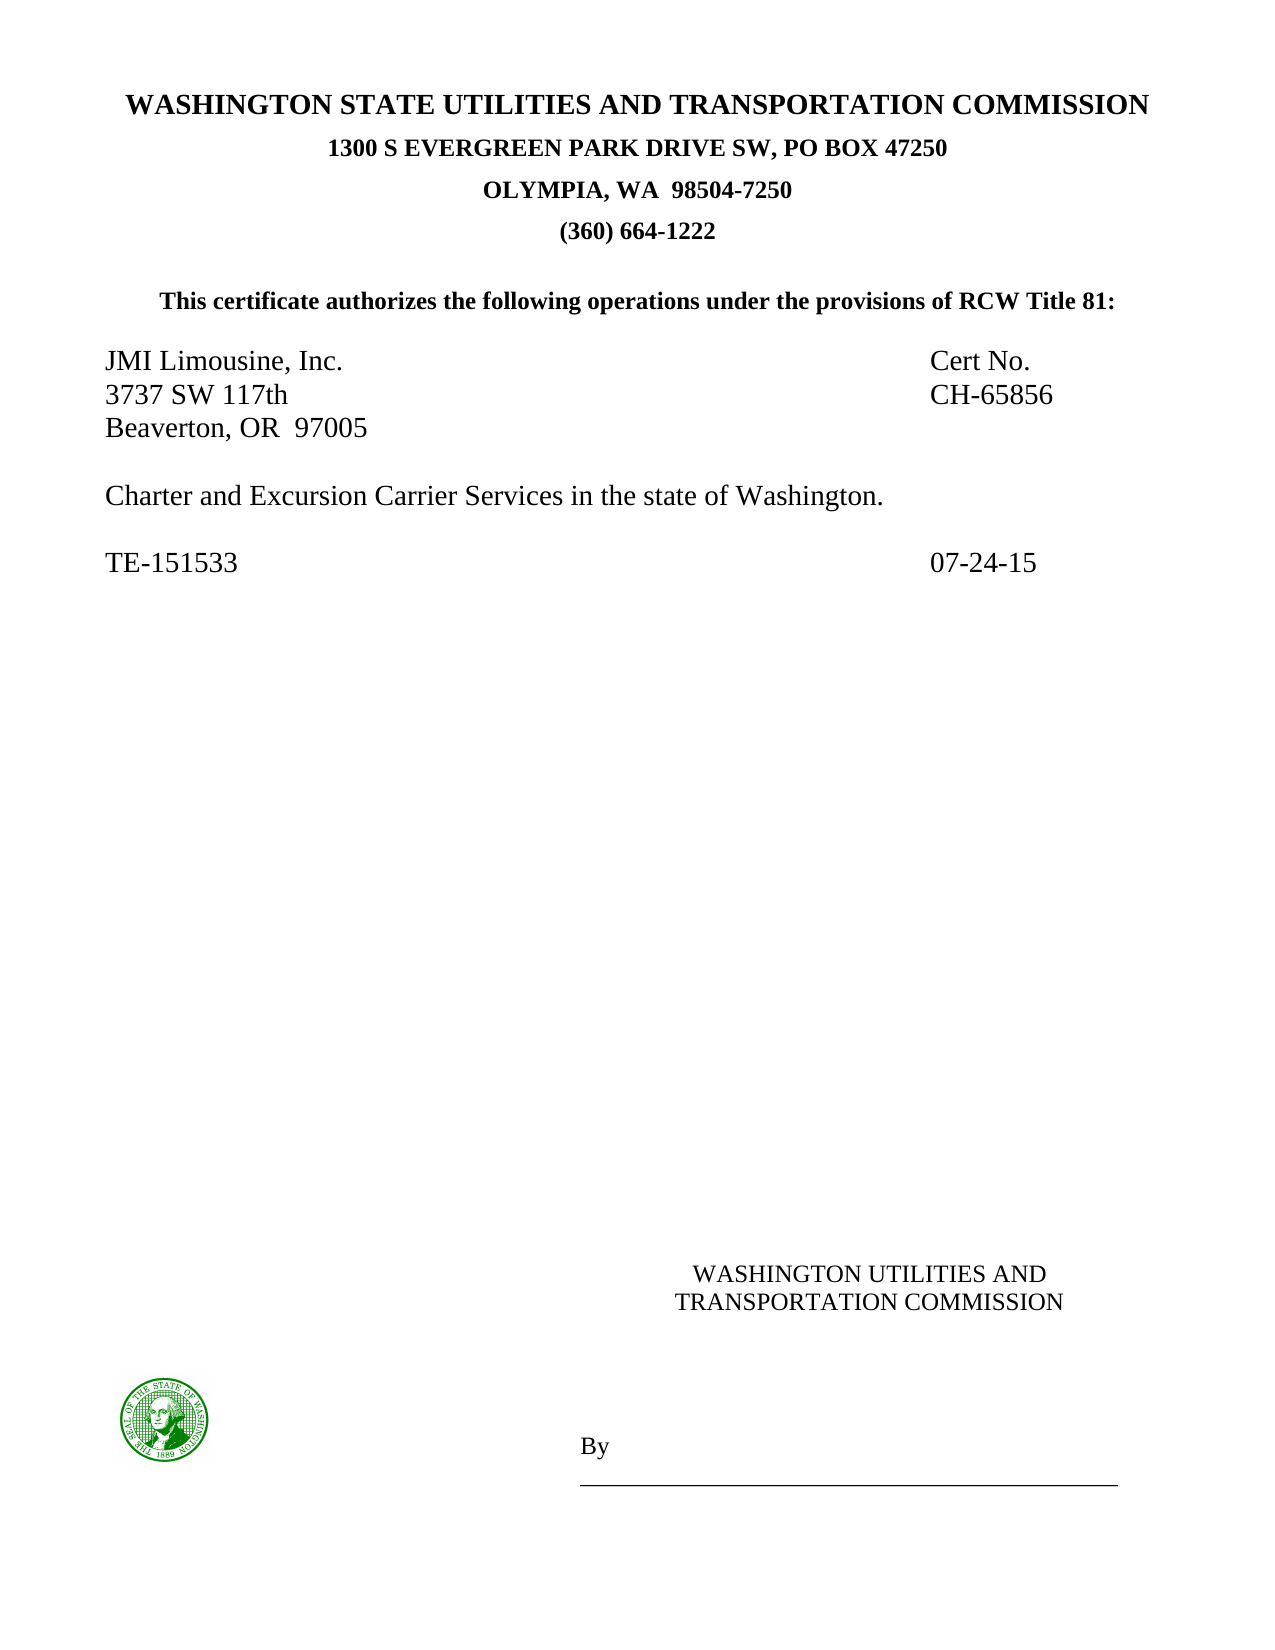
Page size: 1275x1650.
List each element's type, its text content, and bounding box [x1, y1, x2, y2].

text Beaverton, OR 97005 [105, 411, 1170, 444]
text TE-151533 07-24-15 [105, 545, 1170, 578]
text JMI Limousine, Inc. Cert No. [105, 343, 1170, 377]
text Charter and Excursion Carrier Services in the state of Washington. [105, 478, 1170, 511]
text 3737 SW 117th CH-65856 [105, 377, 1170, 411]
